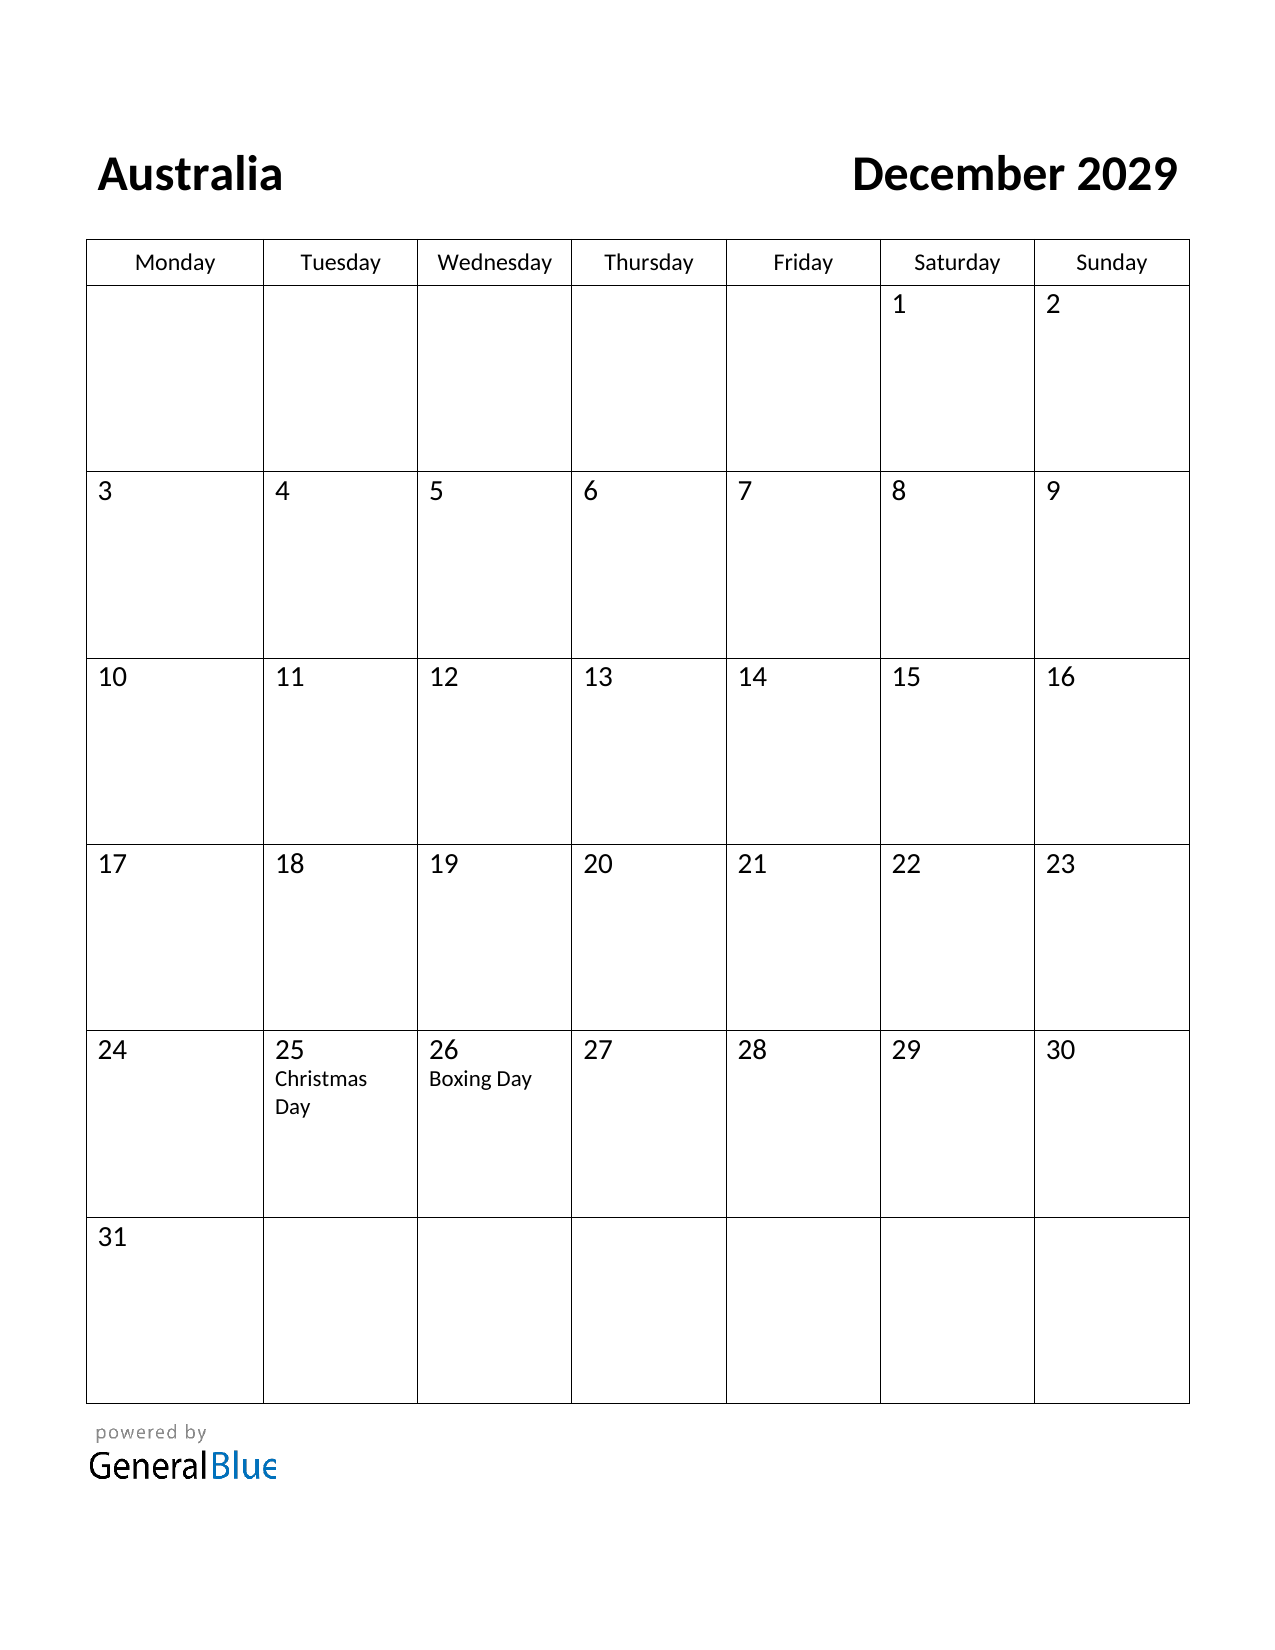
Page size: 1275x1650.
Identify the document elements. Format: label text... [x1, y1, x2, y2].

table_cell 4 [264, 472, 417, 504]
table_cell [1035, 505, 1189, 657]
table_cell [881, 1250, 1034, 1403]
table_cell 18 [264, 845, 417, 877]
table_cell 7 [727, 472, 880, 504]
table_cell Friday [727, 240, 880, 284]
table_cell [1035, 1250, 1189, 1403]
table_cell 27 [572, 1031, 726, 1064]
table_cell [418, 505, 571, 657]
table_cell [727, 286, 880, 318]
table_cell [418, 286, 571, 318]
table_cell 5 [418, 472, 571, 504]
table_cell 28 [727, 1031, 880, 1064]
table_cell [87, 318, 263, 471]
table_cell [727, 505, 880, 657]
table_cell [572, 1064, 726, 1217]
table_cell 30 [1035, 1031, 1189, 1064]
table_cell 17 [87, 845, 263, 877]
table_cell [87, 1250, 263, 1403]
table_cell [572, 286, 726, 318]
table_cell Saturday [881, 240, 1034, 284]
table_cell [727, 691, 880, 844]
table_cell [87, 505, 263, 657]
table_cell [264, 878, 417, 1030]
table_cell 3 [87, 472, 263, 504]
table_cell 13 [572, 659, 726, 691]
table_cell [572, 1250, 726, 1403]
table_cell [87, 691, 263, 844]
table_cell [264, 1250, 417, 1403]
table_cell [264, 1218, 417, 1250]
table_cell [881, 878, 1034, 1030]
table_cell Monday [87, 240, 263, 284]
table_cell [1035, 691, 1189, 844]
table_cell [418, 318, 571, 471]
table_cell 31 [87, 1218, 263, 1250]
table_cell 21 [727, 845, 880, 877]
table_cell [87, 878, 263, 1030]
table_cell [264, 505, 417, 657]
table_header December 2029 [572, 105, 1189, 239]
table_cell [881, 691, 1034, 844]
table_cell [727, 1218, 880, 1250]
table_cell 26 [418, 1031, 571, 1064]
table_cell [572, 878, 726, 1030]
table_cell [572, 1218, 726, 1250]
table_cell 6 [572, 472, 726, 504]
picture [88, 1421, 276, 1484]
table_cell 2 [1035, 286, 1189, 318]
table_cell [1035, 878, 1189, 1030]
table_cell 16 [1035, 659, 1189, 691]
table_cell [87, 1064, 263, 1217]
table_cell [418, 1250, 571, 1403]
table_cell Sunday [1035, 240, 1189, 284]
table_cell [1035, 1218, 1189, 1250]
table_cell Thursday [572, 240, 726, 284]
table_cell 25 [264, 1031, 417, 1064]
table_cell 12 [418, 659, 571, 691]
table_cell [727, 1250, 880, 1403]
table_cell 19 [418, 845, 571, 877]
table_cell [881, 318, 1034, 471]
table_cell [86, 1404, 1189, 1502]
table_cell 15 [881, 659, 1034, 691]
table_cell [572, 505, 726, 657]
table_cell [264, 286, 417, 318]
table_cell 24 [87, 1031, 263, 1064]
table_cell [881, 505, 1034, 657]
table_cell Wednesday [418, 240, 571, 284]
table_cell 20 [572, 845, 726, 877]
table_header Australia [86, 105, 572, 239]
table_cell [881, 1064, 1034, 1217]
table_cell 8 [881, 472, 1034, 504]
table_cell Christmas Day [264, 1064, 417, 1217]
table_cell 10 [87, 659, 263, 691]
table_cell 22 [881, 845, 1034, 877]
table_cell 23 [1035, 845, 1189, 877]
table_cell [418, 691, 571, 844]
table_cell [727, 878, 880, 1030]
table_cell [727, 1064, 880, 1217]
table_cell [1035, 318, 1189, 471]
table_cell [572, 318, 726, 471]
table_cell Tuesday [264, 240, 417, 284]
table_cell [572, 691, 726, 844]
table_cell [264, 318, 417, 471]
table_cell 14 [727, 659, 880, 691]
table_cell [1035, 1064, 1189, 1217]
table_cell Boxing Day [418, 1064, 571, 1217]
table_cell [727, 318, 880, 471]
table_cell [264, 691, 417, 844]
table_cell 1 [881, 286, 1034, 318]
table_cell [418, 1218, 571, 1250]
table_cell [418, 878, 571, 1030]
table_cell 9 [1035, 472, 1189, 504]
table_cell [87, 286, 263, 318]
table_cell 29 [881, 1031, 1034, 1064]
table_cell 11 [264, 659, 417, 691]
table_cell [881, 1218, 1034, 1250]
